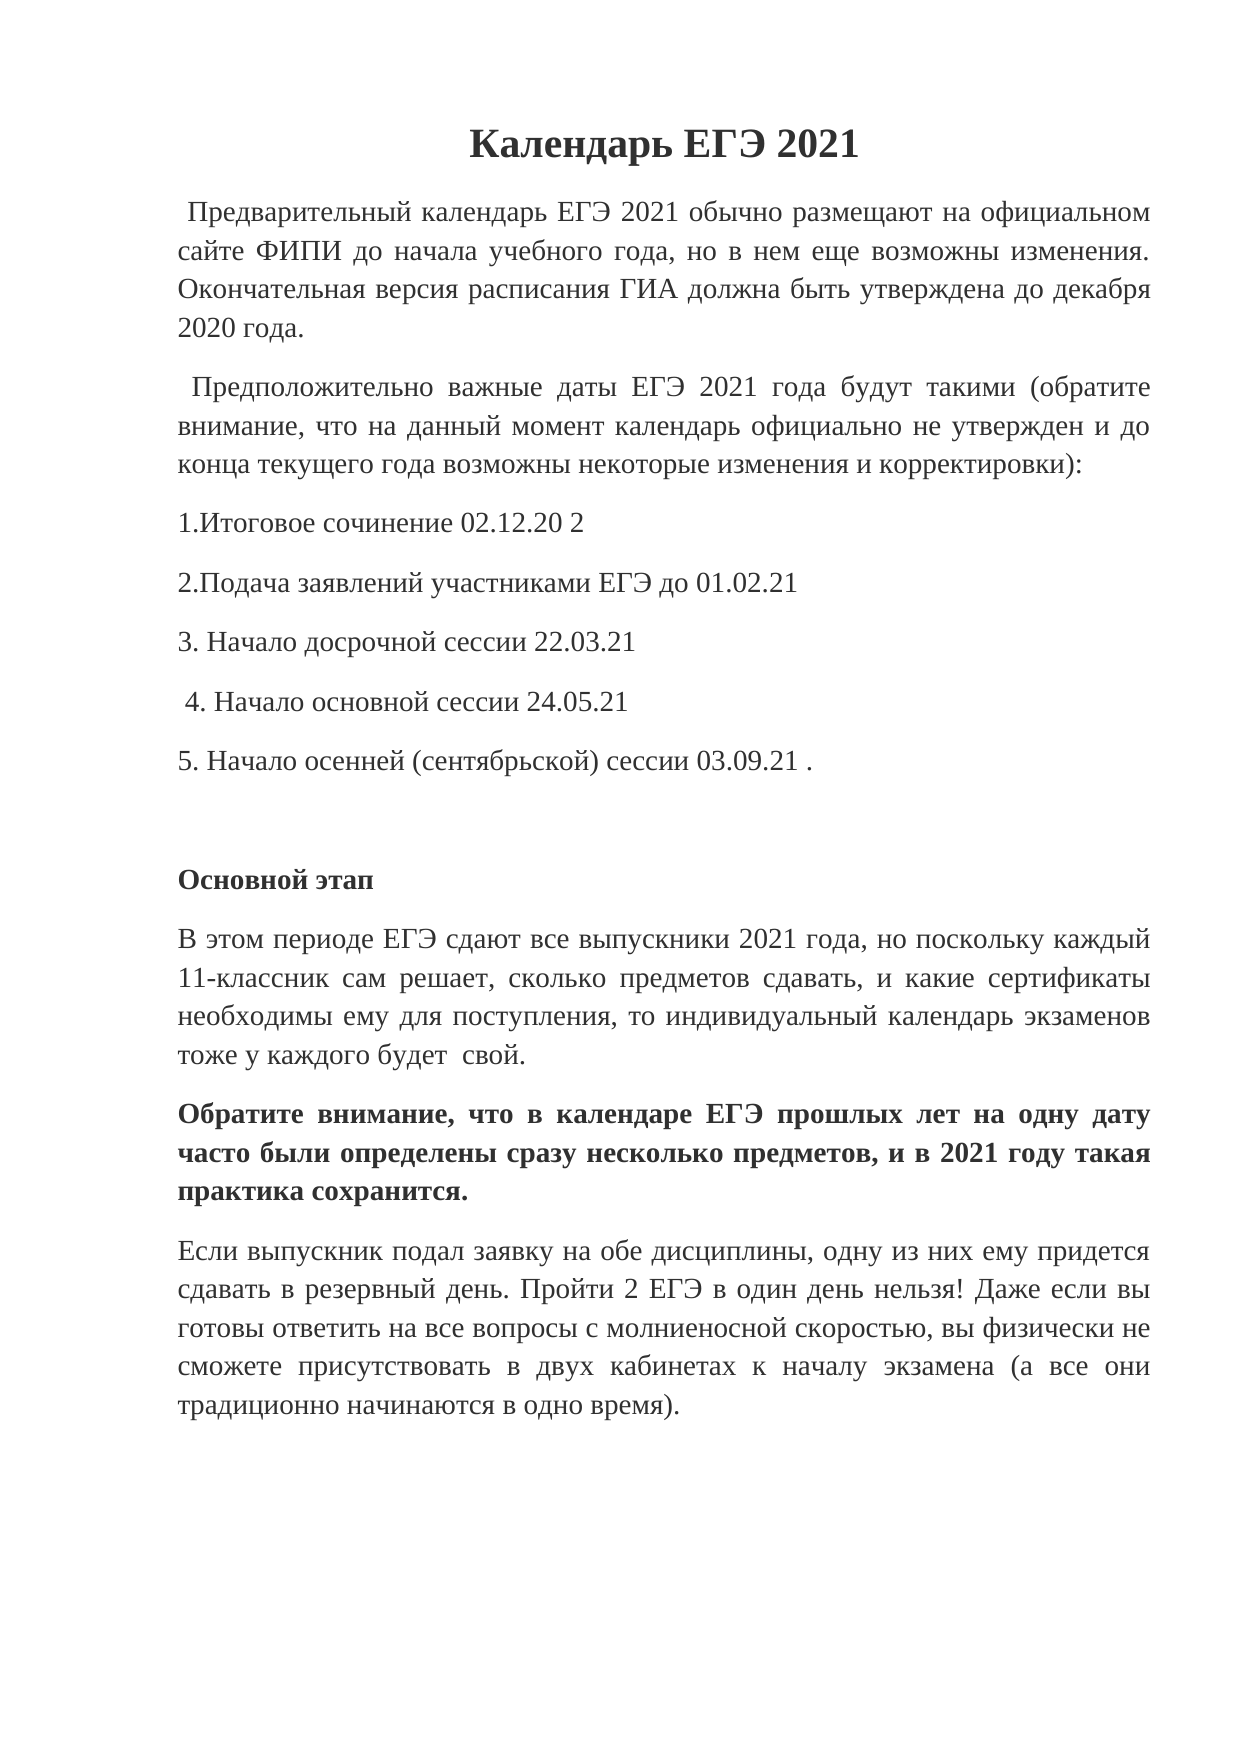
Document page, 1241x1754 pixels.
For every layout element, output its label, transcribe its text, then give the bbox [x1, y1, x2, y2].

text Предположительно важные даты ЕГЭ 2021 года будут такими (обратите внимание, что на данный момент календарь официально не утвержден и до конца текущего года возможны некоторые изменения и корректировки): [177, 369, 1152, 480]
text 2.Подача заявлений участниками ЕГЭ до 01.02.21 [177, 565, 1152, 598]
text 3. Начало досрочной сессии 22.03.21 [177, 624, 1152, 658]
text 5. Начало осенней (сентябрьской) сессии 03.09.21 . [177, 743, 1152, 777]
text Обратите внимание, что в календаре ЕГЭ прошлых лет на одну дату часто были определены сразу несколько предметов, и в 2021 году такая практика сохранится. [177, 1096, 1152, 1207]
text Календарь ЕГЭ 2021 [177, 118, 1152, 166]
text 4. Начало основной сессии 24.05.21 [177, 684, 1152, 717]
text 1.Итоговое сочинение 02.12.20 2 [177, 506, 1152, 539]
text Предварительный календарь ЕГЭ 2021 обычно размещают на официальном сайте ФИПИ до начала учебного года, но в нем еще возможны изменения. Окончательная версия расписания ГИА должна быть утверждена до декабря 2020 года. [177, 194, 1152, 343]
text Если выпускник подал заявку на обе дисциплины, одну из них ему придется сдавать в резервный день. Пройти 2 ЕГЭ в один день нельзя! Даже если вы готовы ответить на все вопросы с молниеносной скоростью, вы физически не сможете присутствовать в двух кабинетах к началу экзамена (а все они традиционно начинаются в одно время). [177, 1233, 1152, 1420]
text В этом периоде ЕГЭ сдают все выпускники 2021 года, но поскольку каждый 11-классник сам решает, сколько предметов сдавать, и какие сертификаты необходимы ему для поступления, то индивидуальный календарь экзаменов тоже у каждого будет свой. [177, 921, 1152, 1070]
text Основной этап [177, 862, 1152, 895]
